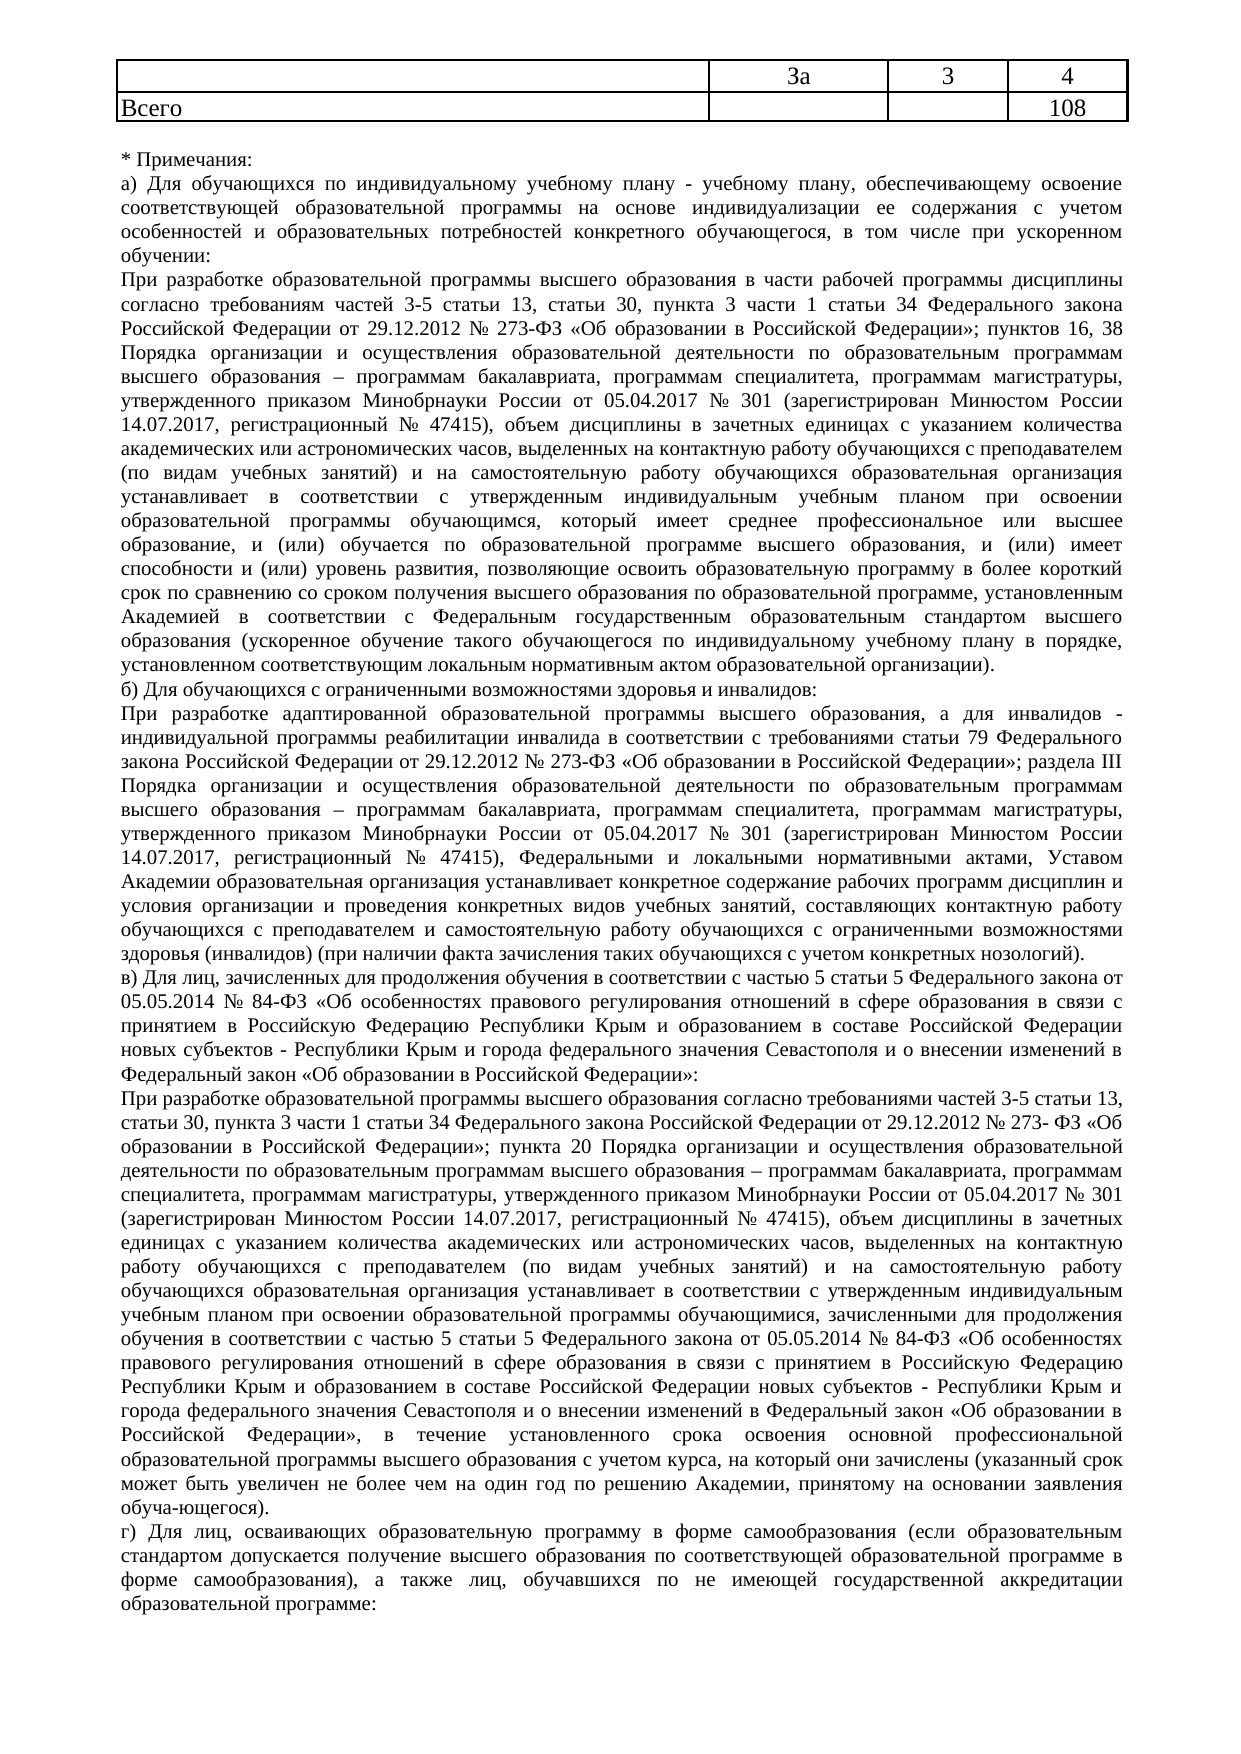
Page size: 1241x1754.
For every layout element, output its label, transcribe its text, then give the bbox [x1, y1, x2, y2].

table_header [118, 61, 708, 91]
table_cell [889, 93, 1007, 119]
table_cell Всего [118, 93, 708, 119]
table_cell * Примечания: а) Для обучающихся по индивидуальному учебному плану - учебному плану, обеспечивающему освоение соответствующей образовательной программы на основе индивидуализации ее содержания с учетом особенностей и образовательных потребностей конкретного обучающегося, в том числе при ускоренном обучении: При разработке образовательной программы высшего образования в части рабочей программы дисциплины согласно требованиям частей 3-5 статьи 13, статьи 30, пункта 3 части 1 статьи 34 Федерального закона Российской Федерации от 29.12.2012 № 273-ФЗ «Об образовании в Российской Федерации»; пунктов 16, 38 Порядка организации и осуществления образовательной деятельности по образовательным программам высшего образования – программам бакалавриата, программам специалитета, программам магистратуры, утвержденного приказом Минобрнауки России от 05.04.2017 № 301 (зарегистрирован Минюстом России 14.07.2017, регистрационный № 47415), объем дисциплины в зачетных единицах с указанием количества академических или астрономических часов, выделенных на контактную работу обучающихся с преподавателем (по видам учебных занятий) и на самостоятельную работу обучающихся образовательная организация устанавливает в соответствии с утвержденным индивидуальным учебным планом при освоении образовательной программы обучающимся, который имеет среднее профессиональное или высшее образование, и (или) обучается по образовательной программе высшего образования, и (или) имеет способности и (или) уровень развития, позволяющие освоить образовательную программу в более короткий срок по сравнению со сроком получения высшего образования по образовательной программе, установленным Академией в соответствии с Федеральным государственным образовательным стандартом высшего образования (ускоренное обучение такого обучающегося по индивидуальному учебному плану в порядке, установленном соответствующим локальным нормативным актом образовательной организации). б) Для обучающихся с ограниченными возможностями здоровья и инвалидов: При разработке адаптированной образовательной программы высшего образования, а для инвалидов - индивидуальной программы реабилитации инвалида в соответствии с требованиями статьи 79 Федерального закона Российской Федерации от 29.12.2012 № 273-ФЗ «Об образовании в Российской Федерации»; раздела III Порядка организации и осуществления образовательной деятельности по образовательным программам высшего образования – программам бакалавриата, программам специалитета, программам магистратуры, утвержденного приказом Минобрнауки России от 05.04.2017 № 301 (зарегистрирован Минюстом России 14.07.2017, регистрационный № 47415), Федеральными и локальными нормативными актами, Уставом Академии образовательная организация устанавливает конкретное содержание рабочих программ дисциплин и условия организации и проведения конкретных видов учебных занятий, составляющих контактную работу обучающихся с преподавателем и самостоятельную работу обучающихся с ограниченными возможностями здоровья (инвалидов) (при наличии факта зачисления таких обучающихся с учетом конкретных нозологий). в) Для лиц, зачисленных для продолжения обучения в соответствии с частью 5 статьи 5 Федерального закона от 05.05.2014 № 84-ФЗ «Об особенностях правового регулирования отношений в сфере образования в связи с принятием в Российскую Федерацию Республики Крым и образованием в составе Российской Федерации новых субъектов - Республики Крым и города федерального значения Севастополя и о внесении изменений в Федеральный закон «Об образовании в Российской Федерации»: При разработке образовательной программы высшего образования согласно требованиями частей 3-5 статьи 13, статьи 30, пункта 3 части 1 статьи 34 Федерального закона Российской Федерации от 29.12.2012 № 273- ФЗ «Об образовании в Российской Федерации»; пункта 20 Порядка организации и осуществления образовательной деятельности по образовательным программам высшего образования – программам бакалавриата, программам специалитета, программам магистратуры, утвержденного приказом Минобрнауки России от 05.04.2017 № 301 (зарегистрирован Минюстом России 14.07.2017, регистрационный № 47415), объем дисциплины в зачетных единицах с указанием количества академических или астрономических часов, выделенных на контактную работу обучающихся с преподавателем (по видам учебных занятий) и на самостоятельную работу обучающихся образовательная организация устанавливает в соответствии с утвержденным индивидуальным учебным планом при освоении образовательной программы обучающимися, зачисленными для продолжения обучения в соответствии с частью 5 статьи 5 Федерального закона от 05.05.2014 № 84-ФЗ «Об особенностях правового регулирования отношений в сфере образования в связи с принятием в Российскую Федерацию Республики Крым и образованием в составе Российской Федерации новых субъектов - Республики Крым и города федерального значения Севастополя и о внесении изменений в Федеральный закон «Об образовании в Российской Федерации», в течение установленного срока освоения основной профессиональной образовательной программы высшего образования с учетом курса, на который они зачислены (указанный срок может быть увеличен не более чем на один год по решению Академии, принятому на основании заявления обуча-ющегося). г) Для лиц, осваивающих образовательную программу в форме самообразования (если образовательным стандартом допускается получение высшего образования по соответствующей образовательной программе в форме самообразования), а также лиц, обучавшихся по не имеющей государственной аккредитации образовательной программе: [117, 122, 1127, 1662]
table_cell [710, 93, 887, 119]
table_header За [710, 61, 887, 91]
table_header 3 [889, 61, 1007, 91]
table_header 4 [1009, 61, 1126, 91]
table_cell 108 [1009, 93, 1126, 119]
